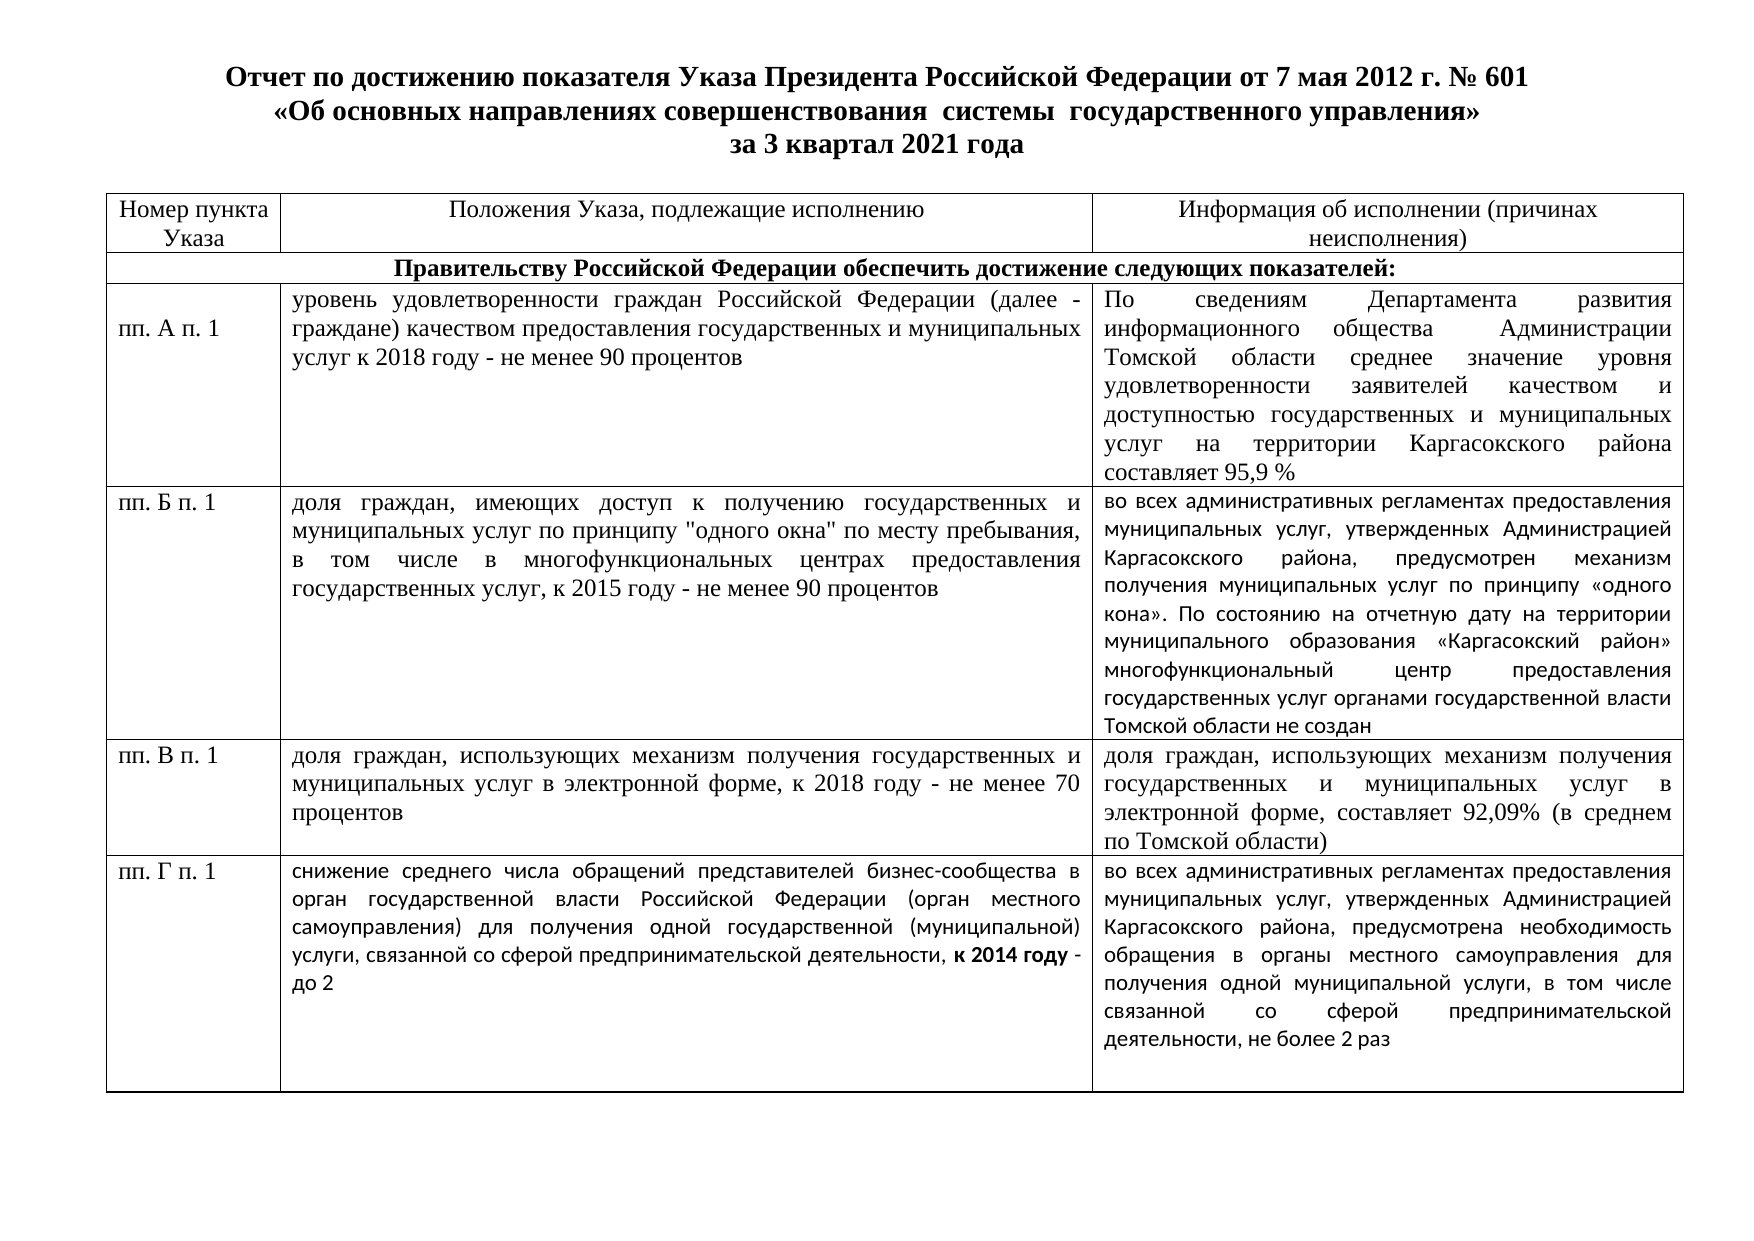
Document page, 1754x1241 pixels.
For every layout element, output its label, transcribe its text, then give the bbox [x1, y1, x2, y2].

text Отчет по достижению показателя Указа Президента Российской Федерации от 7 мая 2012 г. № 601 [118, 59, 1636, 93]
table_cell Правительству Российской Федерации обеспечить достижение следующих показателей: [107, 253, 1683, 283]
table_cell пп. Б п. 1 [107, 487, 280, 739]
table_cell доля граждан, использующих механизм получения государственных и муниципальных услуг в электронной форме, составляет 92,09% (в среднем по Томской области) [1093, 740, 1683, 855]
table_cell пп. Г п. 1 [107, 856, 280, 1091]
table_cell во всех административных регламентах предоставления муниципальных услуг, утвержденных Администрацией Каргасокского района, предусмотрен механизм получения муниципальных услуг по принципу «одного кона». По состоянию на отчетную дату на территории муниципального образования «Каргасокский район» многофункциональный центр предоставления государственных услуг органами государственной власти Томской области не создан [1093, 487, 1683, 739]
table_cell во всех административных регламентах предоставления муниципальных услуг, утвержденных Администрацией Каргасокского района, предусмотрена необходимость обращения в органы местного самоуправления для получения одной муниципальной услуги, в том числе связанной со сферой предпринимательской деятельности, не более 2 раз [1093, 856, 1683, 1091]
table_header Информация об исполнении (причинах неисполнения) [1093, 194, 1683, 252]
table_cell пп. А п. 1 [107, 284, 280, 486]
text за 3 квартал 2021 года [118, 126, 1636, 160]
table_header Положения Указа, подлежащие исполнению [281, 194, 1092, 252]
table_cell уровень удовлетворенности граждан Российской Федерации (далее - граждане) качеством предоставления государственных и муниципальных услуг к 2018 году - не менее 90 процентов [281, 284, 1092, 486]
table_cell снижение среднего числа обращений представителей бизнес-сообщества в орган государственной власти Российской Федерации (орган местного самоуправления) для получения одной государственной (муниципальной) услуги, связанной со сферой предпринимательской деятельности, к 2014 году - до 2 [281, 856, 1092, 1091]
table_cell пп. В п. 1 [107, 740, 280, 855]
text «Об основных направлениях совершенствования системы государственного управления» [118, 93, 1636, 126]
table_cell доля граждан, использующих механизм получения государственных и муниципальных услуг в электронной форме, к 2018 году - не менее 70 процентов [281, 740, 1092, 855]
table_header Номер пункта Указа [107, 194, 280, 252]
table_cell По сведениям Департамента развития информационного общества Администрации Томской области среднее значение уровня удовлетворенности заявителей качеством и доступностью государственных и муниципальных услуг на территории Каргасокского района составляет 95,9 % [1093, 284, 1683, 486]
table_cell доля граждан, имеющих доступ к получению государственных и муниципальных услуг по принципу "одного окна" по месту пребывания, в том числе в многофункциональных центрах предоставления государственных услуг, к 2015 году - не менее 90 процентов [281, 487, 1092, 739]
